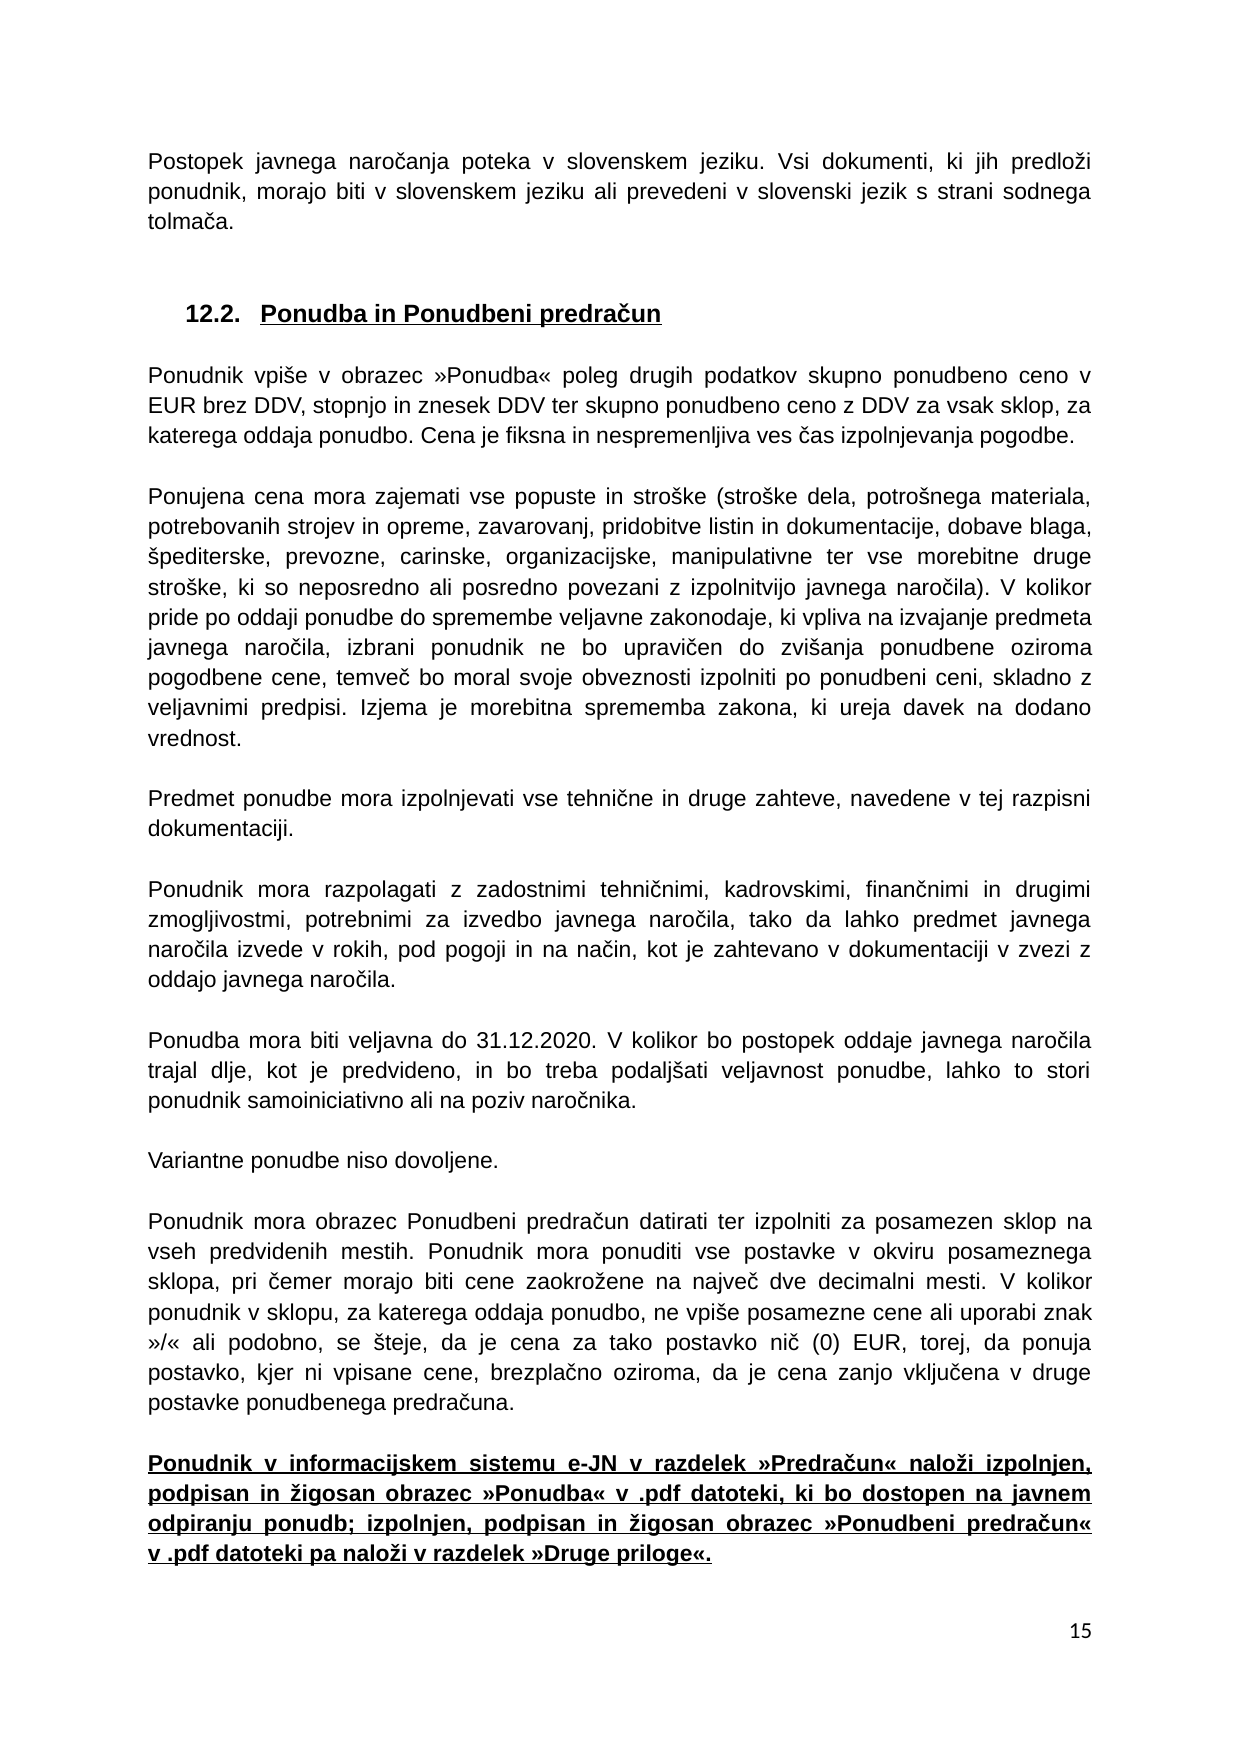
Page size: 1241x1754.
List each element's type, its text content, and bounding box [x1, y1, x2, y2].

text Predmet ponudbe mora izpolnjevati vse tehnične in druge zahteve, navedene v tej razpisni dokumentaciji. [148, 785, 1092, 841]
text Ponudnik v informacijskem sistemu e-JN v razdelek »Predračun« naloži izpolnjen, podpisan in žigosan obrazec »Ponudba« v .pdf datoteki, ki bo dostopen na javnem odpiranju ponudb; izpolnjen, podpisan in žigosan obrazec »Ponudbeni predračun« v .pdf datoteki pa naloži v razdelek »Druge priloge«. [148, 1534, 1092, 1566]
text Ponudnik vpiše v obrazec »Ponudba« poleg drugih podatkov skupno ponudbeno ceno v EUR brez DDV, stopnjo in znesek DDV ter skupno ponudbeno ceno z DDV za vsak sklop, za katerega oddaja ponudbo. Cena je fiksna in nespremenljiva ves čas izpolnjevanja pogodbe. [148, 362, 1092, 449]
text Ponudnik mora razpolagati z zadostnimi tehničnimi, kadrovskimi, finančnimi in drugimi zmogljivostmi, potrebnimi za izvedbo javnega naročila, tako da lahko predmet javnega naročila izvede v rokih, pod pogoji in na način, kot je zahtevano v dokumentaciji v zvezi z oddajo javnega naročila. [148, 876, 1092, 992]
text Ponudba mora biti veljavna do 31.12.2020. V kolikor bo postopek oddaje javnega naročila trajal dlje, kot je predvideno, in bo treba podaljšati veljavnost ponudbe, lahko to stori ponudnik samoiniciativno ali na poziv naročnika. [148, 1027, 1092, 1113]
text Postopek javnega naročanja poteka v slovenskem jeziku. Vsi dokumenti, ki jih predloži ponudnik, morajo biti v slovenskem jeziku ali prevedeni v slovenski jezik s strani sodnega tolmača. [148, 148, 1092, 234]
subtitle Ponudba in Ponudbeni predračun [185, 299, 1092, 327]
text Variantne ponudbe niso dovoljene. [148, 1147, 1092, 1174]
text Ponudnik v informacijskem sistemu e-JN v razdelek »Predračun« naloži izpolnjen, podpisan in žigosan obrazec »Ponudba« v .pdf datoteki, ki bo dostopen na javnem odpiranju ponudb; izpolnjen, podpisan in žigosan obrazec »Ponudbeni predračun« v .pdf datoteki pa naloži v razdelek »Druge priloge«. [148, 1449, 1092, 1472]
text Ponudnik v informacijskem sistemu e-JN v razdelek »Predračun« naloži izpolnjen, podpisan in žigosan obrazec »Ponudba« v .pdf datoteki, ki bo dostopen na javnem odpiranju ponudb; izpolnjen, podpisan in žigosan obrazec »Ponudbeni predračun« v .pdf datoteki pa naloži v razdelek »Druge priloge«. [148, 1474, 1092, 1503]
text Ponujena cena mora zajemati vse popuste in stroške (stroške dela, potrošnega materiala, potrebovanih strojev in opreme, zavarovanj, pridobitve listin in dokumentacije, dobave blaga, špediterske, prevozne, carinske, organizacijske, manipulativne ter vse morebitne druge stroške, ki so neposredno ali posredno povezani z izpolnitvijo javnega naročila). V kolikor pride po oddaji ponudbe do spremembe veljavne zakonodaje, ki vpliva na izvajanje predmeta javnega naročila, izbrani ponudnik ne bo upravičen do zvišanja ponudbene oziroma pogodbene cene, temveč bo moral svoje obveznosti izpolniti po ponudbeni ceni, skladno z veljavnimi predpisi. Izjema je morebitna sprememba zakona, ki ureja davek na dodano vrednost. [148, 483, 1092, 751]
text Ponudnik mora obrazec Ponudbeni predračun datirati ter izpolniti za posamezen sklop na vseh predvidenih mestih. Ponudnik mora ponuditi vse postavke v okviru posameznega sklopa, pri čemer morajo biti cene zaokrožene na največ dve decimalni mesti. V kolikor ponudnik v sklopu, za katerega oddaja ponudbo, ne vpiše posamezne cene ali uporabi znak »/« ali podobno, se šteje, da je cena za tako postavko nič (0) EUR, torej, da ponuja postavko, kjer ni vpisane cene, brezplačno oziroma, da je cena zanjo vključena v druge postavke ponudbenega predračuna. [148, 1208, 1092, 1415]
text Ponudnik v informacijskem sistemu e-JN v razdelek »Predračun« naloži izpolnjen, podpisan in žigosan obrazec »Ponudba« v .pdf datoteki, ki bo dostopen na javnem odpiranju ponudb; izpolnjen, podpisan in žigosan obrazec »Ponudbeni predračun« v .pdf datoteki pa naloži v razdelek »Druge priloge«. [148, 1504, 1092, 1533]
